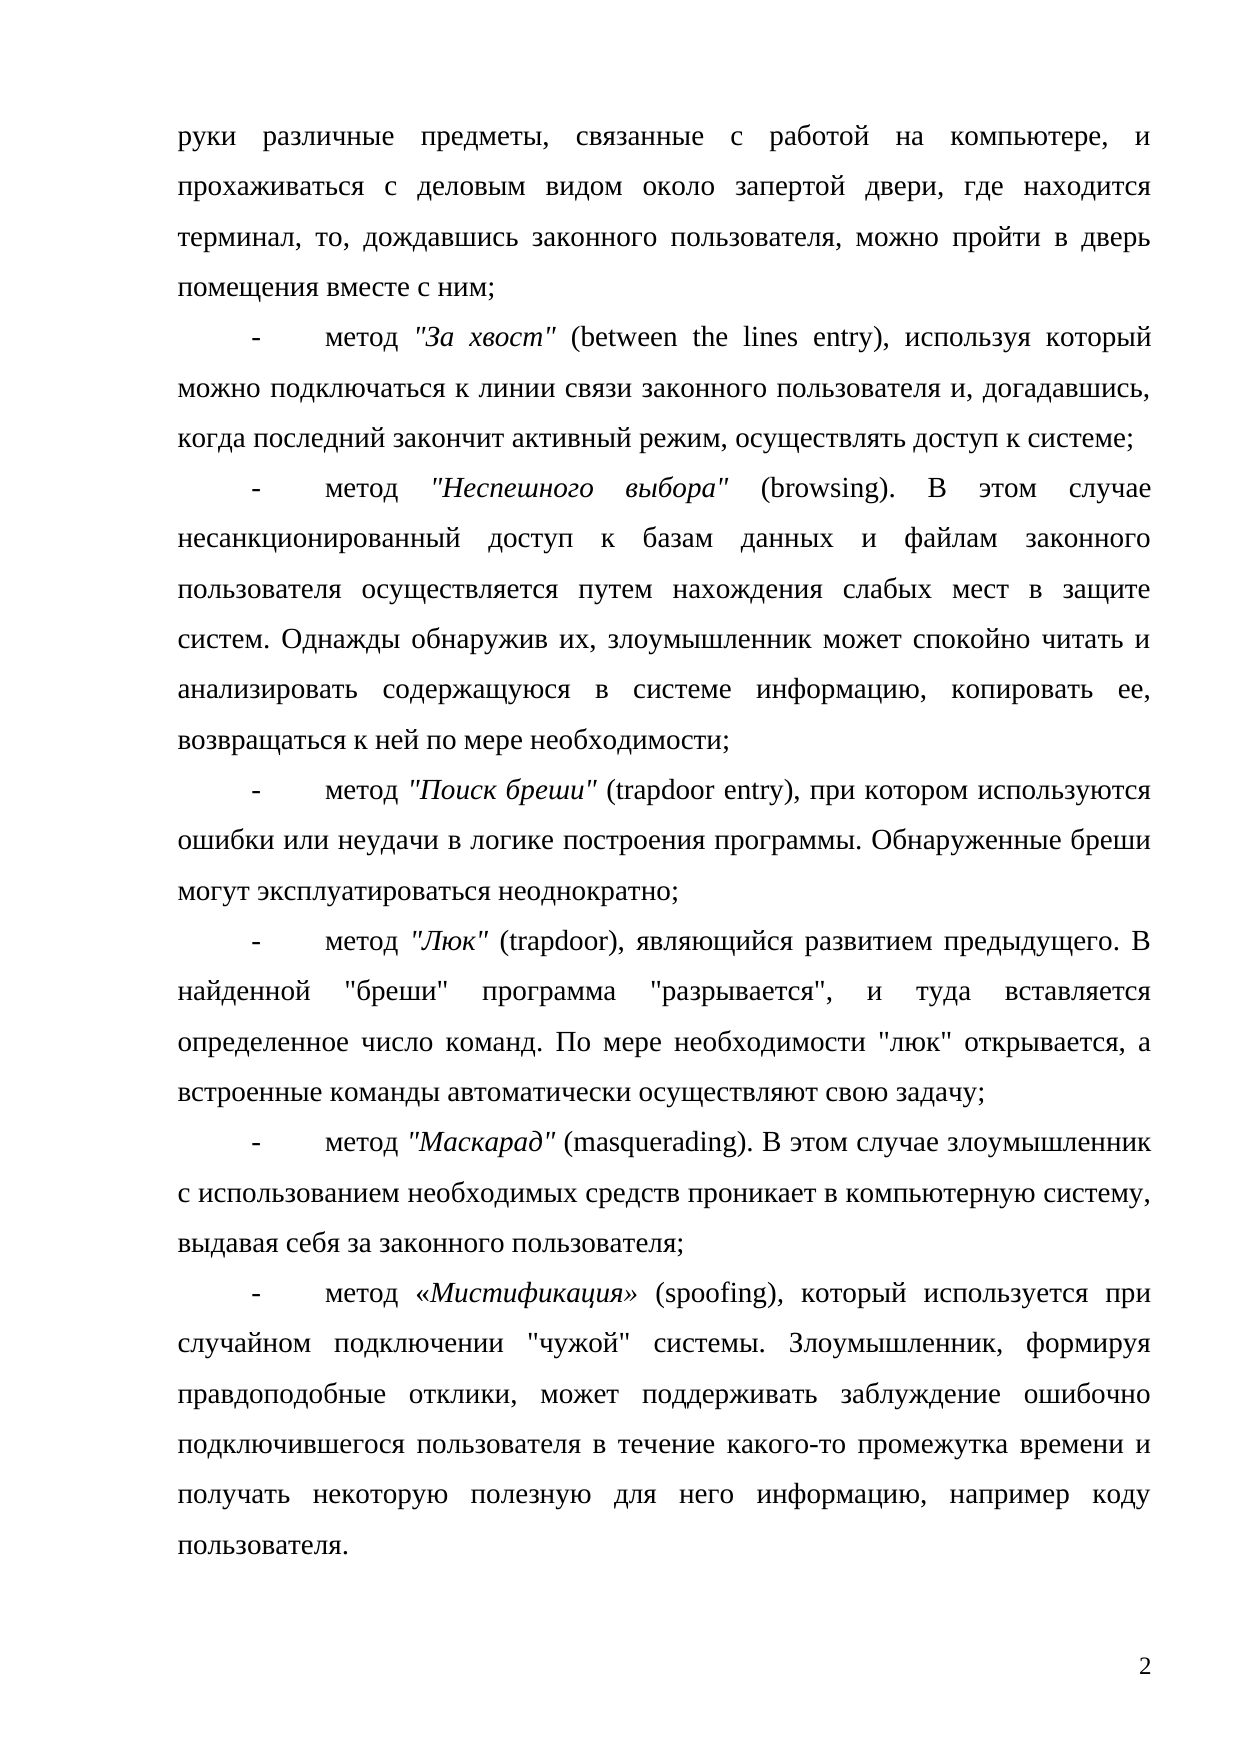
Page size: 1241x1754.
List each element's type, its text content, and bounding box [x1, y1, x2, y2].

list метод "Маскарад" (masquerading). В этом случае злоумышленник с использованием необходимых средств проникает в компьютерную систему, выдавая себя за законного пользователя; [177, 1124, 1152, 1258]
list метод «Мистификация» (spoofing), который используется при случайном подключении "чужой" системы. Злоумышленник, формируя правдоподобные отклики, может поддерживать заблуждение ошибочно подключившегося пользователя в течение какого-то промежутка времени и получать некоторую полезную для него информацию, например коду пользователя. [177, 1275, 1152, 1560]
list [177, 118, 1152, 303]
list метод "За хвост" (between the lines entry), используя который можно подключаться к линии связи законного пользователя и, догадавшись, когда последний закончит активный режим, осуществлять доступ к системе; [177, 319, 1152, 453]
list метод "Поиск бреши" (trapdoor entry), при котором используются ошибки или неудачи в логике построения программы. Обнаруженные бреши могут эксплуатироваться неоднократно; [177, 772, 1152, 906]
list метод "Люк" (trapdoor), являющийся развитием предыдущего. В найденной "бреши" программа "разрывается", и туда вставляется определенное число команд. По мере необходимости "люк" открывается, а встроенные команды автоматически осуществляют свою задачу; [177, 923, 1152, 1108]
list метод "Неспешного выбора" (browsing). В этом случае несанкционированный доступ к базам данных и файлам законного пользователя осуществляется путем нахождения слабых мест в защите систем. Однажды обнаружив их, злоумышленник может спокойно читать и анализировать содержащуюся в системе информацию, копировать ее, возвращаться к ней по мере необходимости; [177, 470, 1152, 755]
